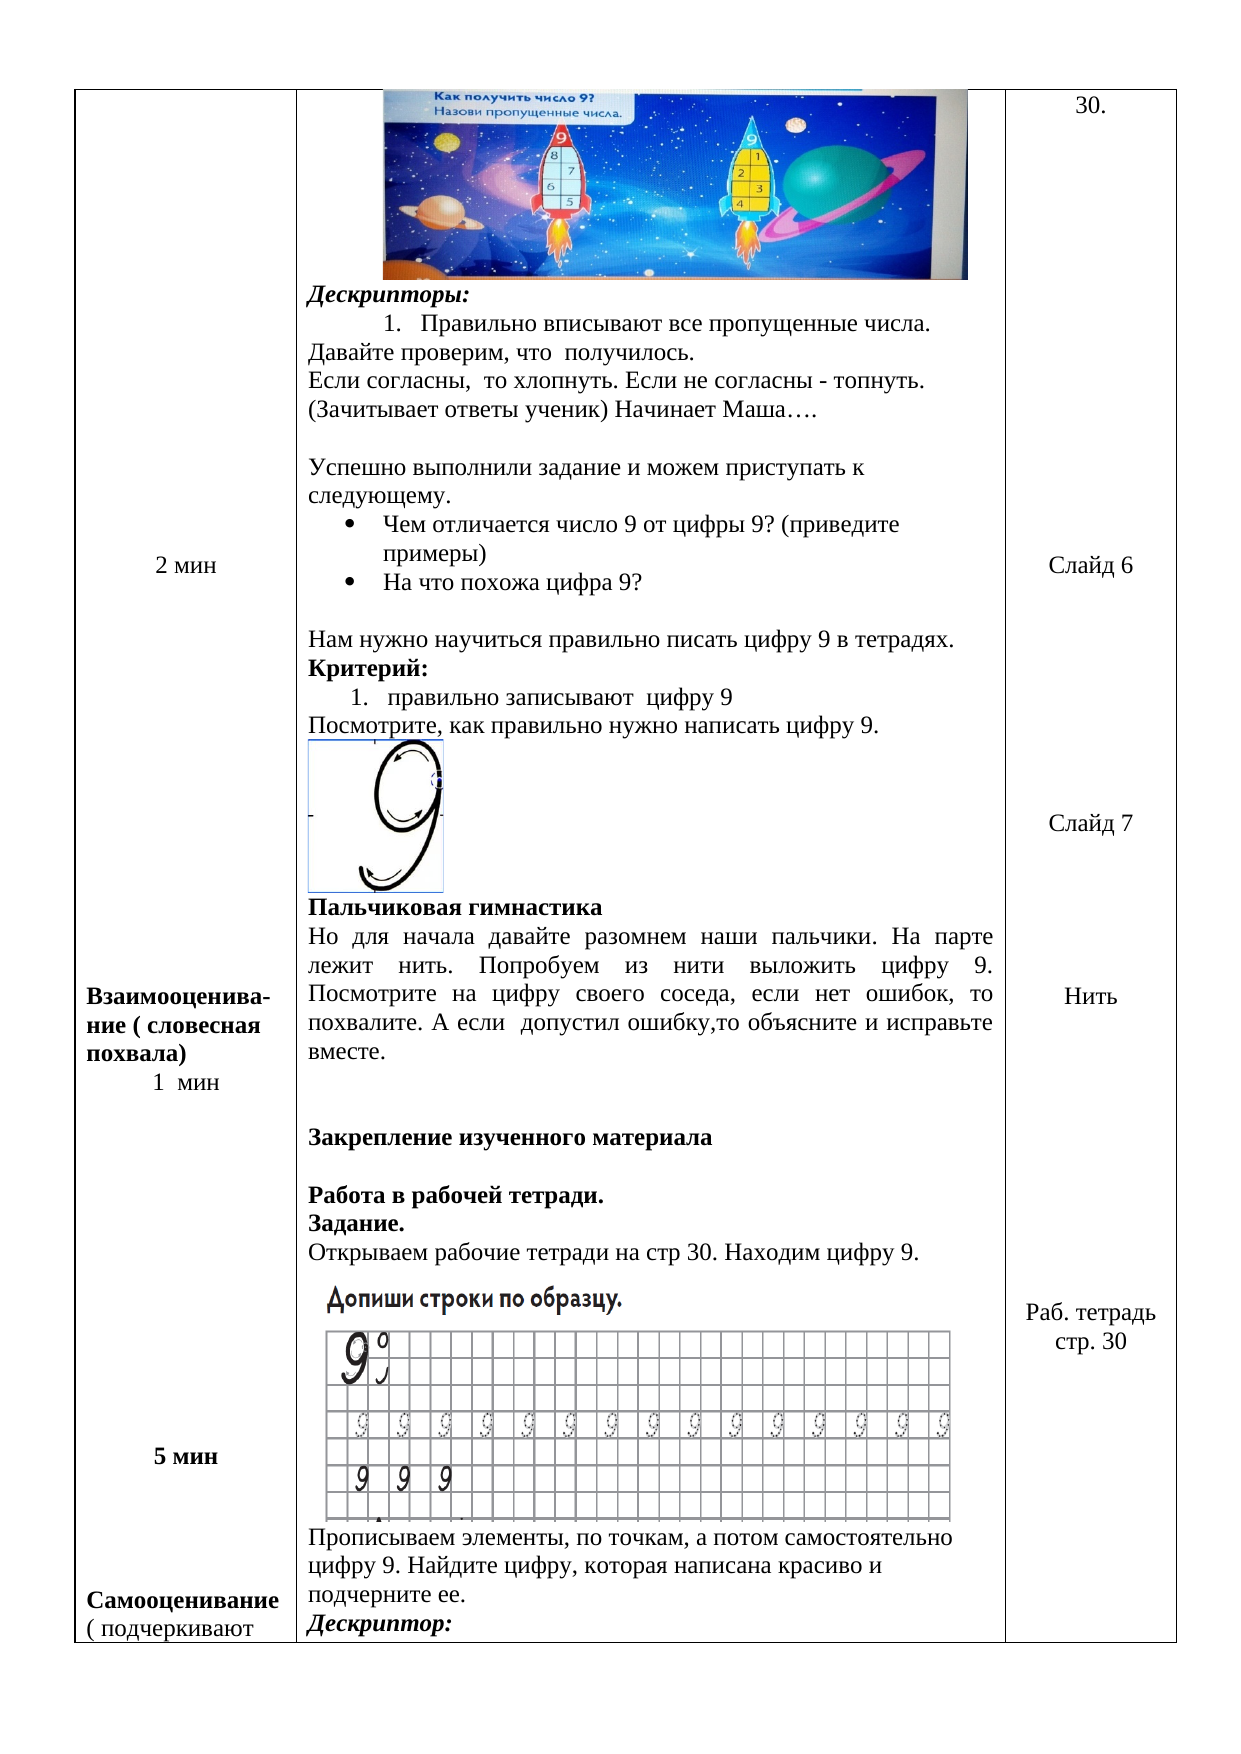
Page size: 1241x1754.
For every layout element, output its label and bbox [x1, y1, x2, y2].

picture [307, 739, 444, 893]
picture [382, 89, 968, 280]
table_cell [1006, 90, 1176, 1642]
table_cell [297, 90, 1005, 1642]
picture [307, 1266, 962, 1522]
table_cell [76, 90, 296, 1642]
